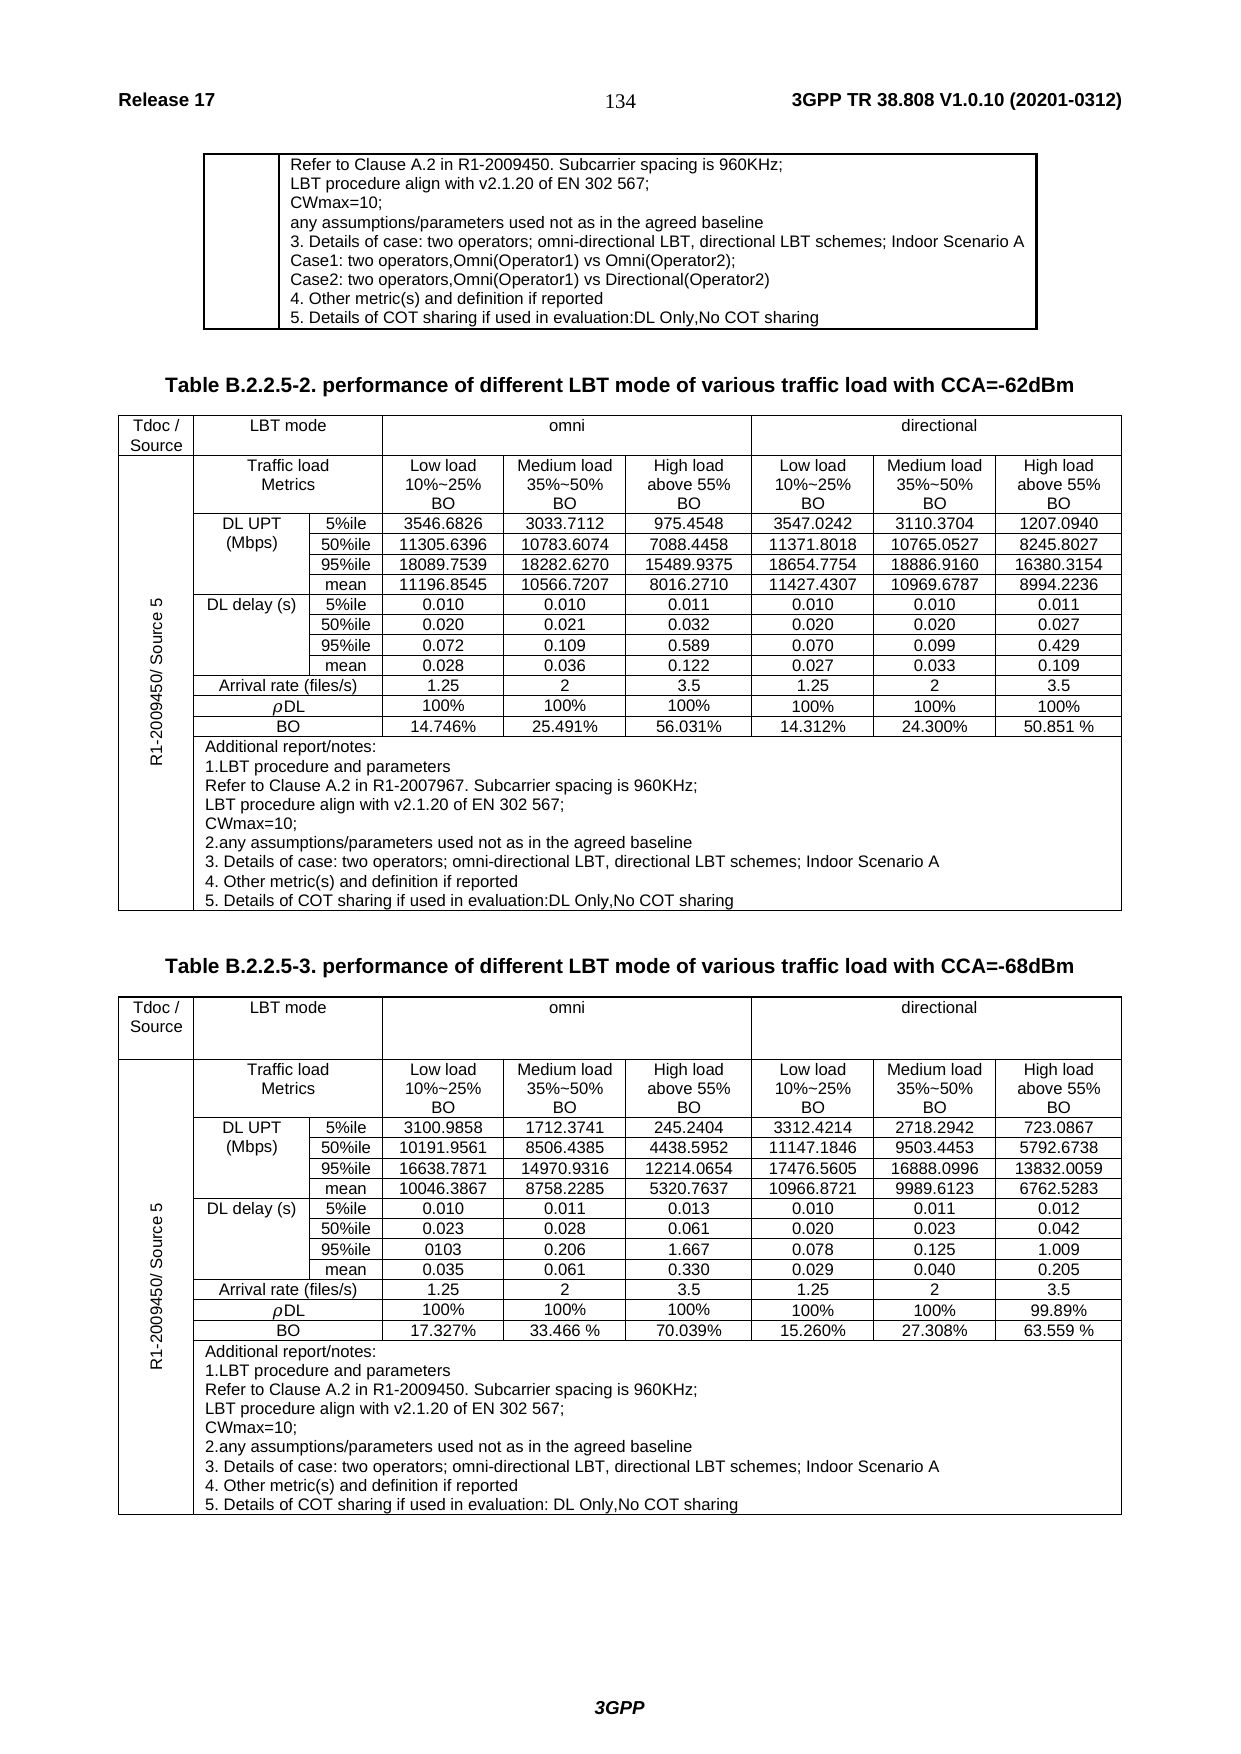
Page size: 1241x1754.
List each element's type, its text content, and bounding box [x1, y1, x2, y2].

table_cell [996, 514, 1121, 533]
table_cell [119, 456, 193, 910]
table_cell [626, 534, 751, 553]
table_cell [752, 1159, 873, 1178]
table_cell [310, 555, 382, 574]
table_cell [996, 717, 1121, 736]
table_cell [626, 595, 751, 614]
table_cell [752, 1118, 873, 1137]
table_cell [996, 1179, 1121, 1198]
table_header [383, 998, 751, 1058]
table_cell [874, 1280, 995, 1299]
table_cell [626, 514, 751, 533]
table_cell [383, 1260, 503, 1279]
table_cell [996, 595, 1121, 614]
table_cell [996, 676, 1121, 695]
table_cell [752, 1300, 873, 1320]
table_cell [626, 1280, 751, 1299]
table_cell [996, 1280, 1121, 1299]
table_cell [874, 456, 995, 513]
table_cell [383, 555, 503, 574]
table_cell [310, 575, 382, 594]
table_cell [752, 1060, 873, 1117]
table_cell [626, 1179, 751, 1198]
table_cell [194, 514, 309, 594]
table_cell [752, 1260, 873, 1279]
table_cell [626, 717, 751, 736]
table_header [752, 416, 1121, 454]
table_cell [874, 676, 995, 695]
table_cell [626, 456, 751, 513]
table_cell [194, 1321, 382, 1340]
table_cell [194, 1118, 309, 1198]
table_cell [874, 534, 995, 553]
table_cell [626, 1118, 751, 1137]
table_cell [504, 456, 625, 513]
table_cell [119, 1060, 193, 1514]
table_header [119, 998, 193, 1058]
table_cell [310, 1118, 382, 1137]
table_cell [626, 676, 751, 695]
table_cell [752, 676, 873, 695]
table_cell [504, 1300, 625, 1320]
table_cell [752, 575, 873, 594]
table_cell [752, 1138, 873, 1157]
text Table B.2.2.5-3. performance of different LBT mode of various traffic load with CCA=-68dBm [118, 954, 1122, 978]
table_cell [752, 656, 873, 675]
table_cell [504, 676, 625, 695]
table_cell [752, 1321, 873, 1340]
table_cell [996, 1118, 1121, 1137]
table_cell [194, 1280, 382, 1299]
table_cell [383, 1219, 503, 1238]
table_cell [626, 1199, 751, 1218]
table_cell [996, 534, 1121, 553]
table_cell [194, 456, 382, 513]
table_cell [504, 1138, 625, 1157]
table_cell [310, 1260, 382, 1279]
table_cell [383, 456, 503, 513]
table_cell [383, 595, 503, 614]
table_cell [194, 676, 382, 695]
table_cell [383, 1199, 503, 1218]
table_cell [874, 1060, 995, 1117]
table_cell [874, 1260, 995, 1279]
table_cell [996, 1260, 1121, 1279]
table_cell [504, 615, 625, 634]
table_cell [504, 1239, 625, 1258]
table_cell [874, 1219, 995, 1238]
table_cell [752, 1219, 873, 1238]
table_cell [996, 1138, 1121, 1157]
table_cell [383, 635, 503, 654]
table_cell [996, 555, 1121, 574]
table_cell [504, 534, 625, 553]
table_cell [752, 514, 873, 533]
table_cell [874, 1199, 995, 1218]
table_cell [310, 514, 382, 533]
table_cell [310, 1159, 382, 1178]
text Table B.2.2.5-2. performance of different LBT mode of various traffic load with CCA=-62dBm [118, 372, 1122, 396]
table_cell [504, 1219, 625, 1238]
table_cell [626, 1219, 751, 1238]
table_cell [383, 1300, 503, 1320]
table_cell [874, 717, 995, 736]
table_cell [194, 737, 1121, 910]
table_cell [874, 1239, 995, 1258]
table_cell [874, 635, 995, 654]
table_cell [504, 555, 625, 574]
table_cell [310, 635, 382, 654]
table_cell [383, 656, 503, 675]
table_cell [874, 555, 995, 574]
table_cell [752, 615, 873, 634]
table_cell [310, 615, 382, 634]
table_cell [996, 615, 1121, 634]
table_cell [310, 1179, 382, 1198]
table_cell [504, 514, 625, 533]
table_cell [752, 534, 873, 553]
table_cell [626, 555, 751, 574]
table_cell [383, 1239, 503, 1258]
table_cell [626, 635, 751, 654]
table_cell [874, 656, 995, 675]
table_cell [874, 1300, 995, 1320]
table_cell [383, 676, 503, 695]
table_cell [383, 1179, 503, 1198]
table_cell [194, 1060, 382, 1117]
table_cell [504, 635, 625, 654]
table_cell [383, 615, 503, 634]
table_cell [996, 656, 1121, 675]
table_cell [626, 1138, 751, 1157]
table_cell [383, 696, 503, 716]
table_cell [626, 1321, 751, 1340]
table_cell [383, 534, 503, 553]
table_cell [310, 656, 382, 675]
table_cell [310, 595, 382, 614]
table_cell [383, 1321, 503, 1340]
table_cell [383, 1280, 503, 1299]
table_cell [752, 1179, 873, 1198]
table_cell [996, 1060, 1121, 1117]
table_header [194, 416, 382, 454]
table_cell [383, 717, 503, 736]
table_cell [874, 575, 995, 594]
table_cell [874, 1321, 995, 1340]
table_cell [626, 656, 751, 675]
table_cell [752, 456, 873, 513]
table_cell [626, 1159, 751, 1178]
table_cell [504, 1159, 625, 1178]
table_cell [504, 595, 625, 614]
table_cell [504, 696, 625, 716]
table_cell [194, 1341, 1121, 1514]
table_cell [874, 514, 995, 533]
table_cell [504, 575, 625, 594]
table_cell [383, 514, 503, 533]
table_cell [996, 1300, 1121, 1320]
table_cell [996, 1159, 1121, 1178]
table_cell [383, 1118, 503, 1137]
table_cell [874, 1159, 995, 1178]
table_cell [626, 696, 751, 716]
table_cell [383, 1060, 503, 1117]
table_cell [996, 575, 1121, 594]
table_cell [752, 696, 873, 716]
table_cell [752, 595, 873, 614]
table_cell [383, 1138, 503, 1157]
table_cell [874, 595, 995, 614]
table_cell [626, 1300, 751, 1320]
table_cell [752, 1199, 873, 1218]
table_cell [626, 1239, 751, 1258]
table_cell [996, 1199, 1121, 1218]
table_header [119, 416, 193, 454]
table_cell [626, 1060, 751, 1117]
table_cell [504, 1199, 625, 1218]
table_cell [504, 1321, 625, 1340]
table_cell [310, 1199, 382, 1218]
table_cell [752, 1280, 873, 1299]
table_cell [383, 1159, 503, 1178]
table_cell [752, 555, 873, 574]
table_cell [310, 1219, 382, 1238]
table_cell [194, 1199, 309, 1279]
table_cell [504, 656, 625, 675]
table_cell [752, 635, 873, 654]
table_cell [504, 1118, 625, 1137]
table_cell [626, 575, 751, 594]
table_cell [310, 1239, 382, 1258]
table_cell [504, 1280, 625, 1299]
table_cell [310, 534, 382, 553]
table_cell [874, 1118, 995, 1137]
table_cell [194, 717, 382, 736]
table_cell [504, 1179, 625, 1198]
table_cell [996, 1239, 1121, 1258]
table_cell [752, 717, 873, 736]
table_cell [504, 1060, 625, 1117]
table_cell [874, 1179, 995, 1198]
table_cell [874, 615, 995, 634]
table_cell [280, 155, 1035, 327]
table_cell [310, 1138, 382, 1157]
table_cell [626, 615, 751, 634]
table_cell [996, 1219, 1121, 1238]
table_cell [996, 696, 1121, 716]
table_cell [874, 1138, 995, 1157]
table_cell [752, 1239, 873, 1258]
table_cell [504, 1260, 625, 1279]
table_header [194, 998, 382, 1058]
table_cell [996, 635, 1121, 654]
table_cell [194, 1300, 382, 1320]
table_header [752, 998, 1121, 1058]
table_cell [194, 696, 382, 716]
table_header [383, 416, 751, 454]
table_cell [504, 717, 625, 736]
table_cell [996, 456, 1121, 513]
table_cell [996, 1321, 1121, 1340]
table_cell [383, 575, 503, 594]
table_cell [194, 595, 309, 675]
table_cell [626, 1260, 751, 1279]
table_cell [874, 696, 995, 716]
